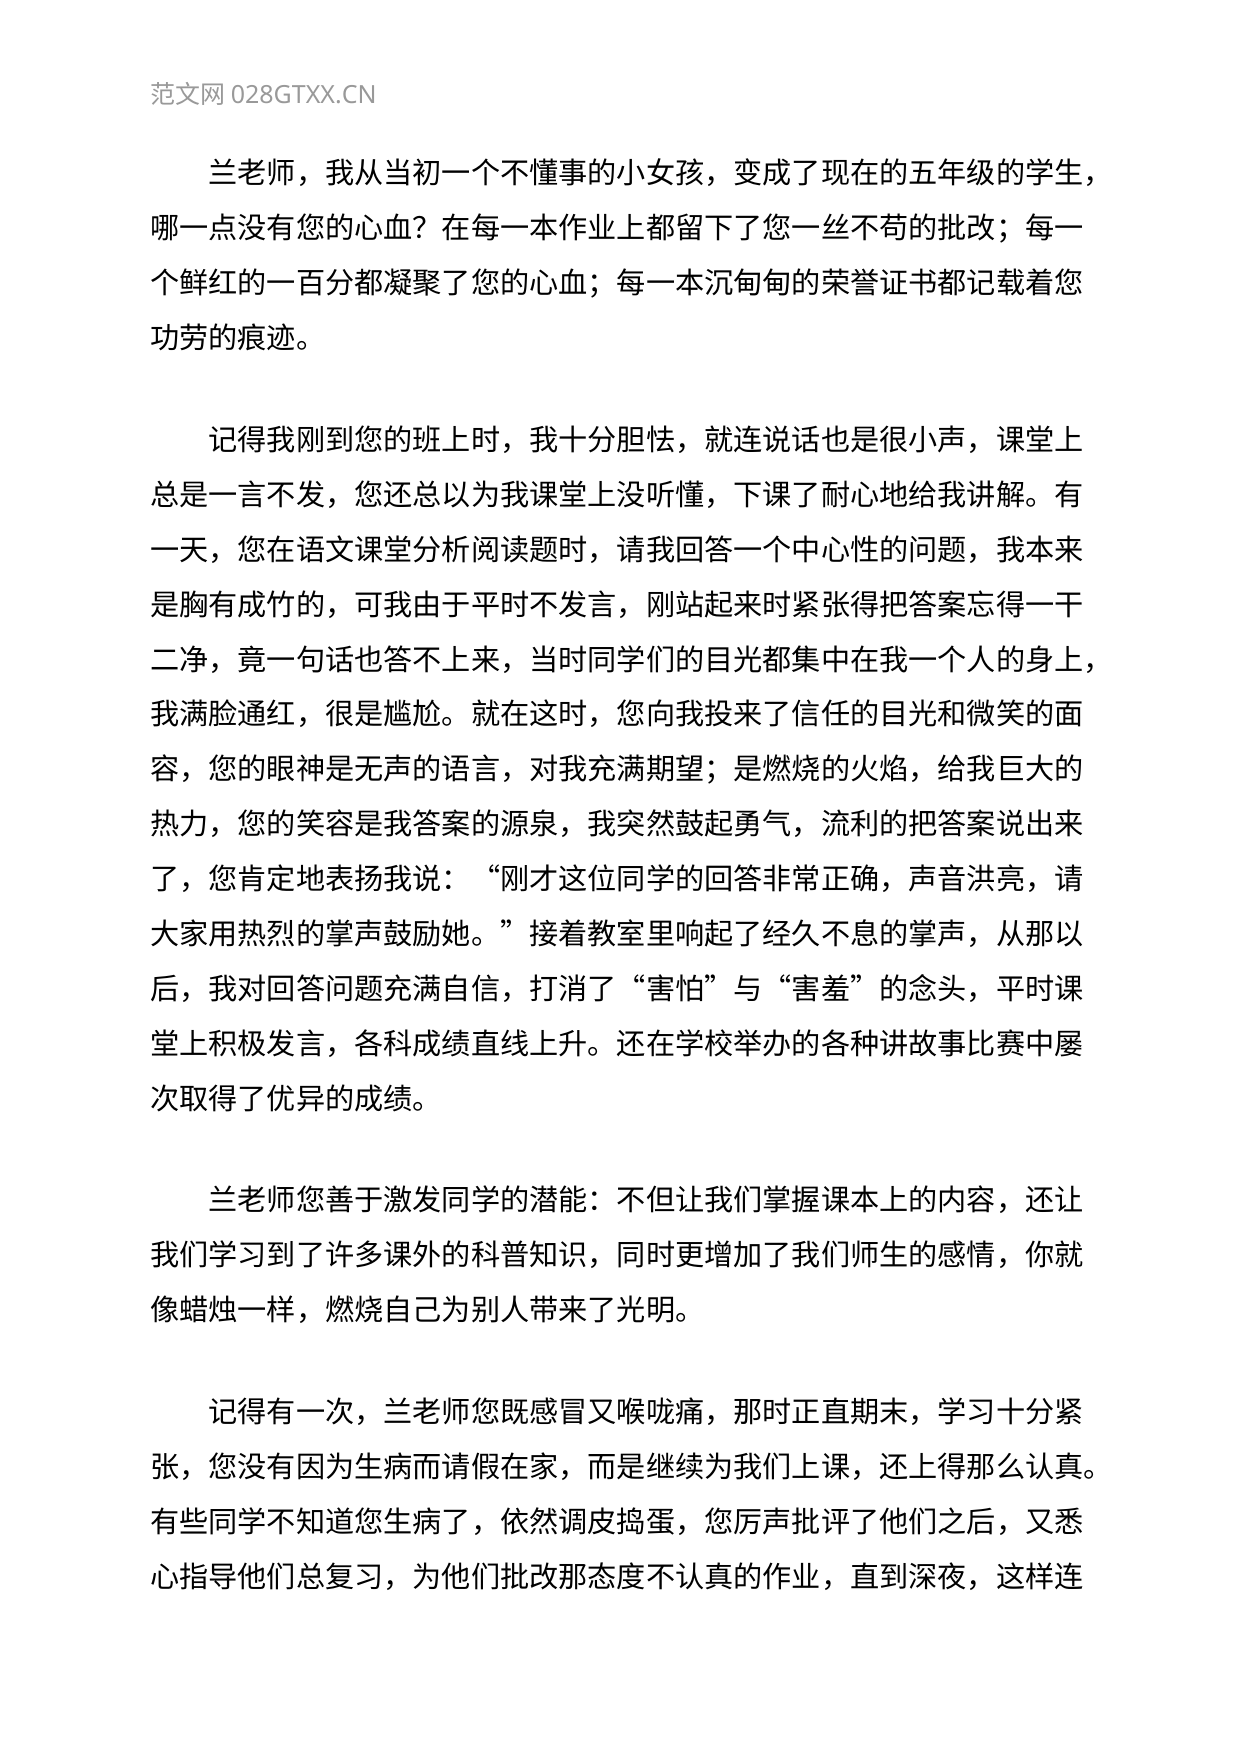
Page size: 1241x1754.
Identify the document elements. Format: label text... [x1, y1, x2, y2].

text 兰老师，我从当初一个不懂事的小女孩，变成了现在的五年级的学生，哪一点没有您的心血？在每一本作业上都留下了您一丝不苟的批改；每一个鲜红的一百分都凝聚了您的心血；每一本沉甸甸的荣誉证书都记载着您功劳的痕迹。 [150, 150, 1090, 357]
text 兰老师您善于激发同学的潜能：不但让我们掌握课本上的内容，还让我们学习到了许多课外的科普知识，同时更增加了我们师生的感情，你就像蜡烛一样，燃烧自己为别人带来了光明。 [150, 1177, 1090, 1329]
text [150, 1388, 1090, 1596]
text 记得我刚到您的班上时，我十分胆怯，就连说话也是很小声，课堂上总是一言不发，您还总以为我课堂上没听懂，下课了耐心地给我讲解。有一天，您在语文课堂分析阅读题时，请我回答一个中心性的问题，我本来是胸有成竹的，可我由于平时不发言，刚站起来时紧张得把答案忘得一干二净，竟一句话也答不上来，当时同学们的目光都集中在我一个人的身上，我满脸通红，很是尴尬。就在这时，您向我投来了信任的目光和微笑的面容，您的眼神是无声的语言，对我充满期望；是燃烧的火焰，给我巨大的热力，您的笑容是我答案的源泉，我突然鼓起勇气，流利的把答案说出来了，您肯定地表扬我说：“刚才这位同学的回答非常正确，声音洪亮，请大家用热烈的掌声鼓励她。”接着教室里响起了经久不息的掌声，从那以后，我对回答问题充满自信，打消了“害怕”与“害羞”的念头，平时课堂上积极发言，各科成绩直线上升。还在学校举办的各种讲故事比赛中屡次取得了优异的成绩。 [150, 416, 1090, 1117]
